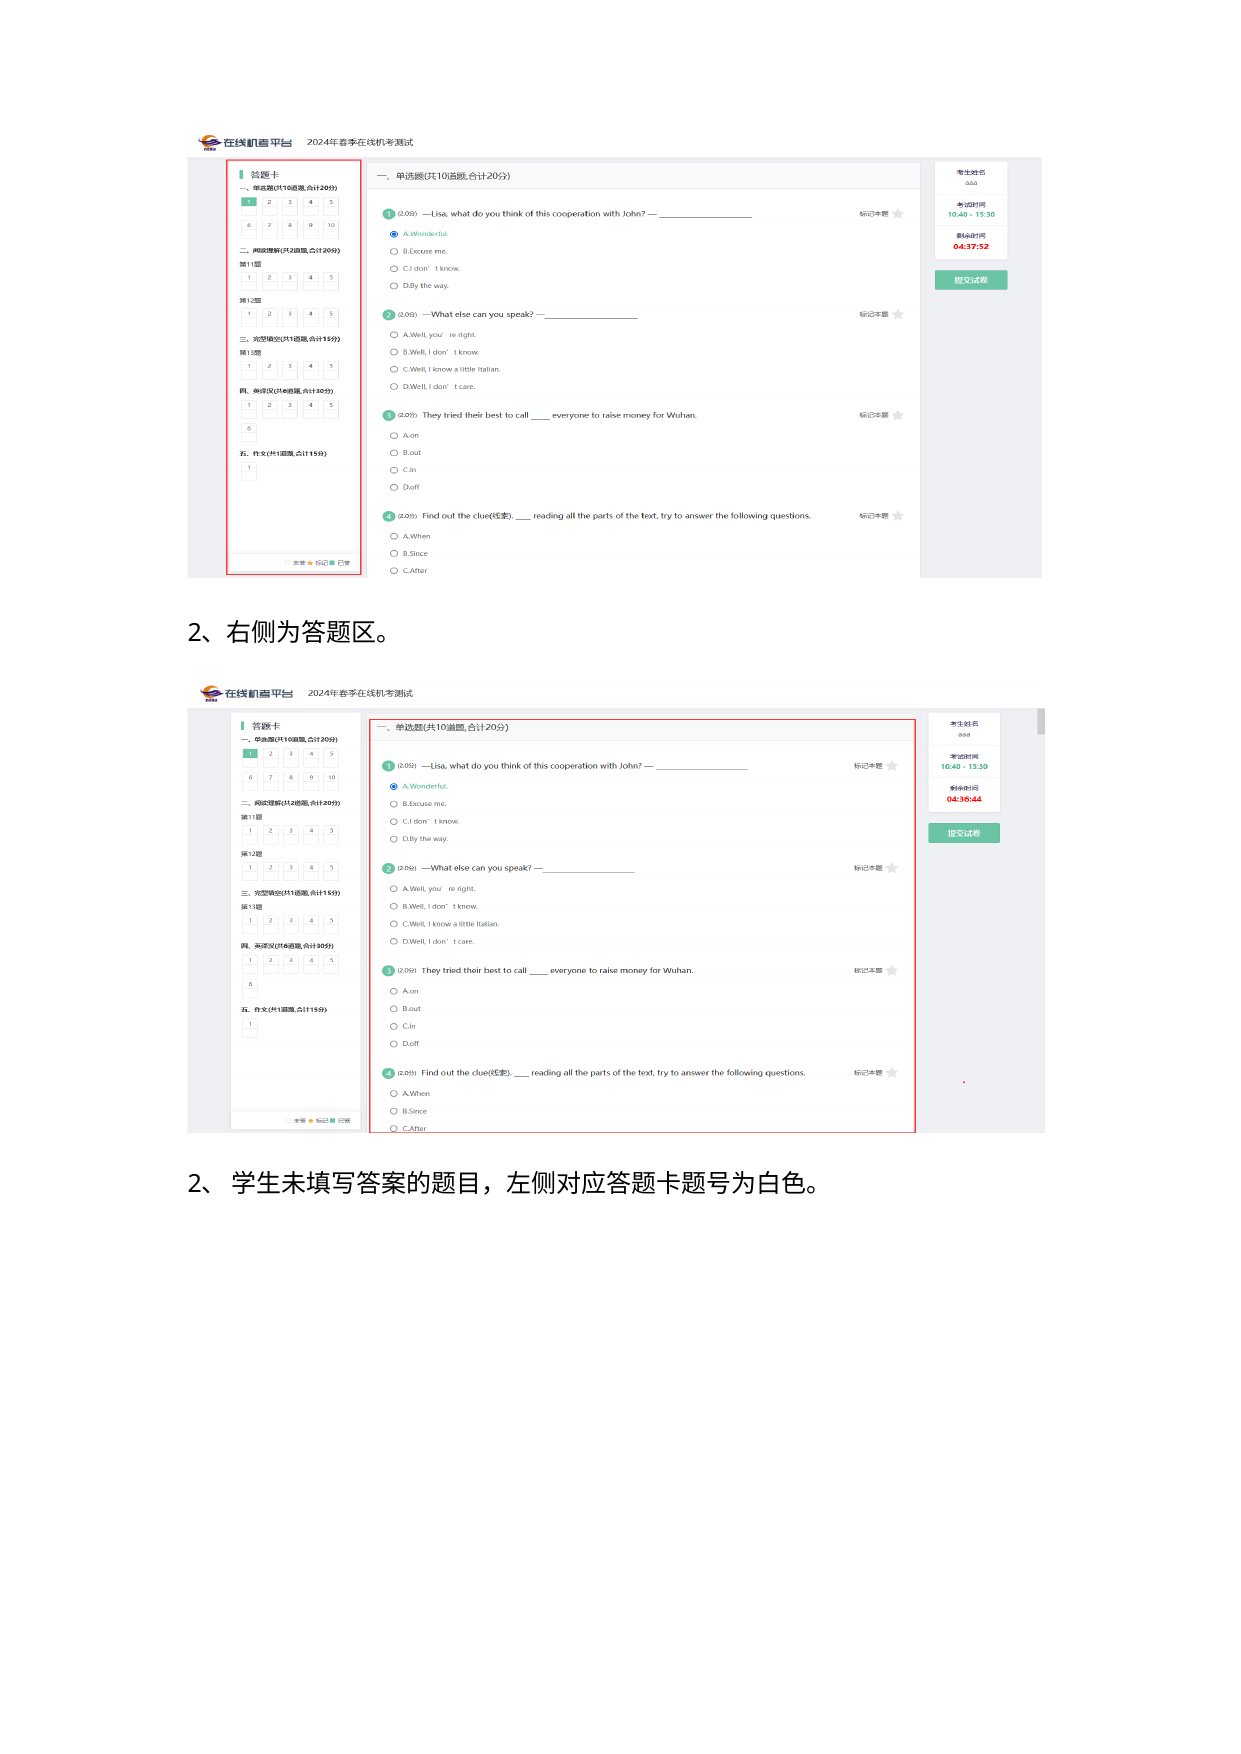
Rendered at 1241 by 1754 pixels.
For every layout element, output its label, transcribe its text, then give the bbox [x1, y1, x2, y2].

picture [187, 129, 1042, 578]
text 2、右侧为答题区。 [187, 598, 1053, 663]
picture [187, 681, 1045, 1133]
list 学生未填写答案的题目，左侧对应答题卡题号为白色。 [187, 1149, 1053, 1214]
